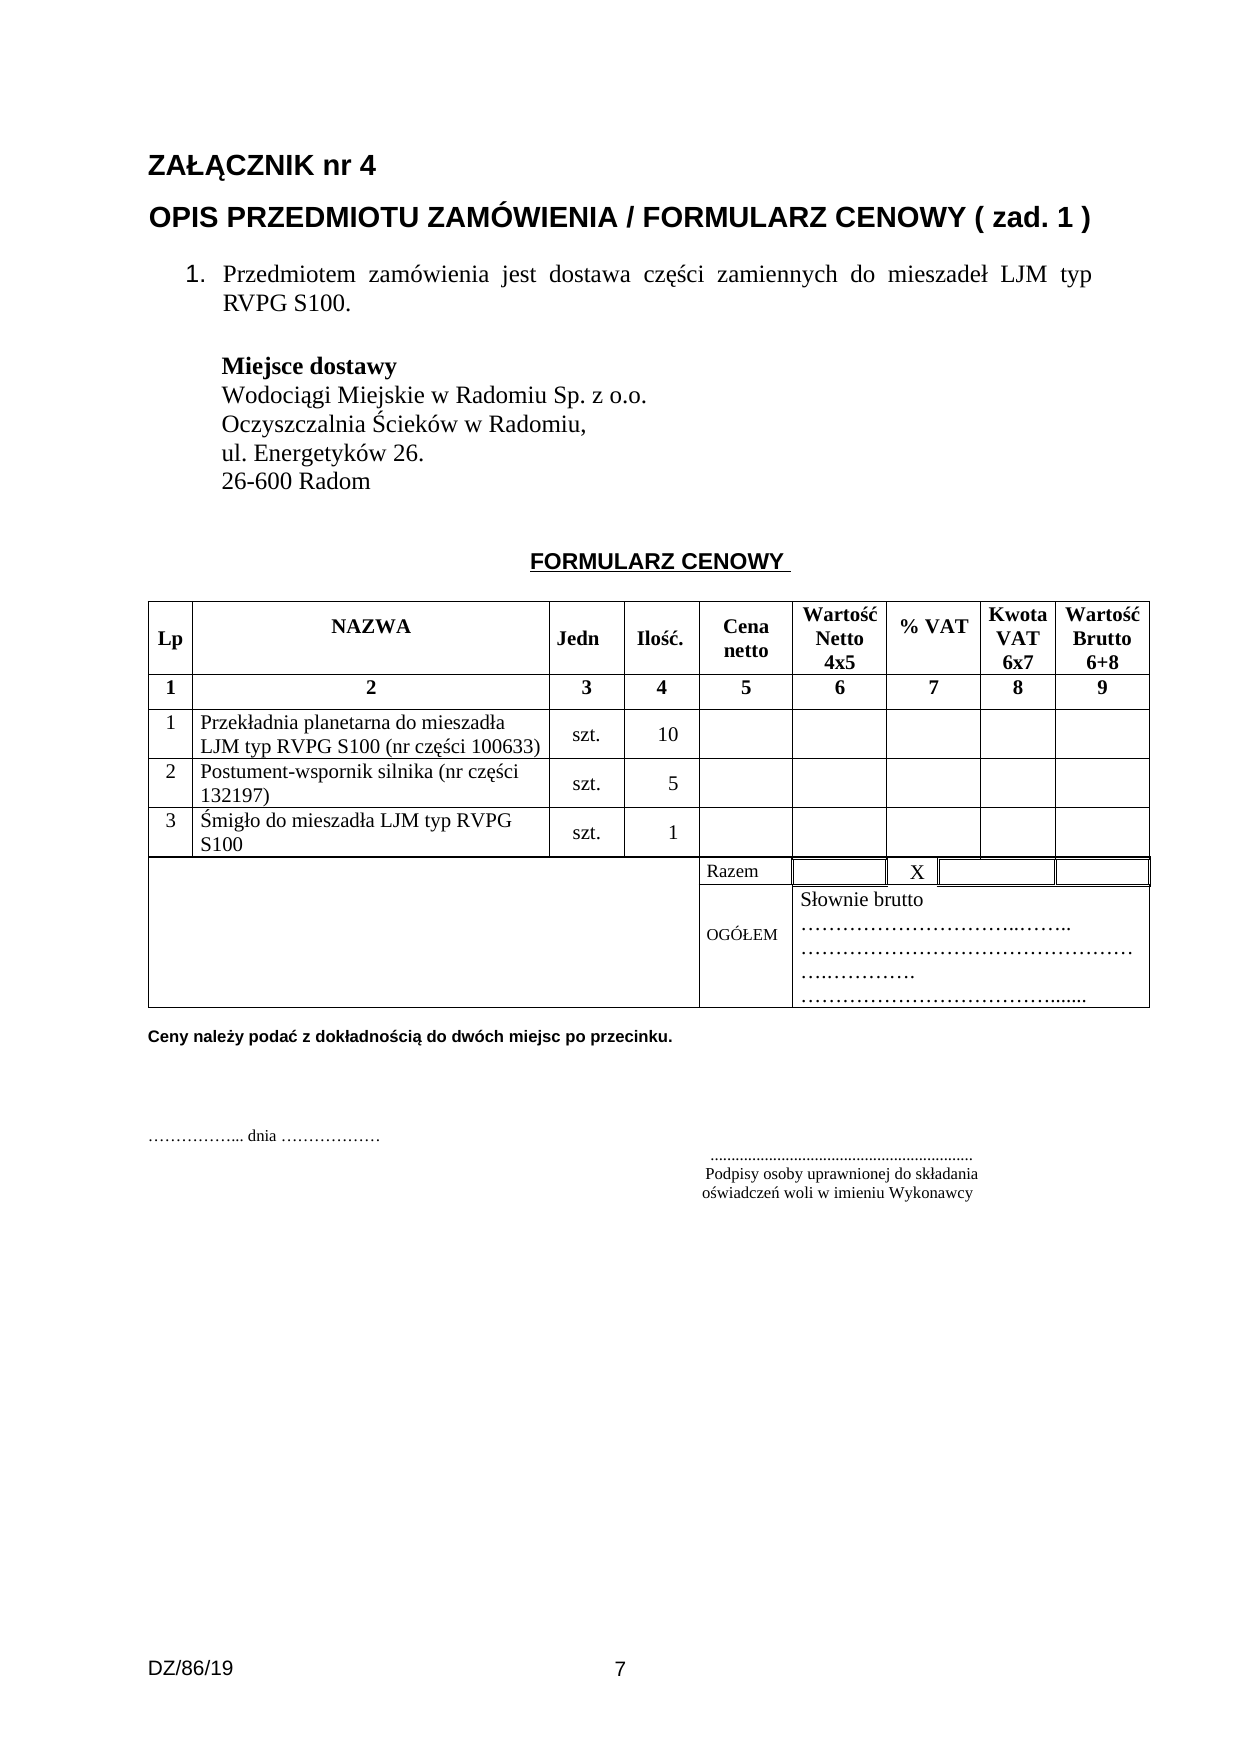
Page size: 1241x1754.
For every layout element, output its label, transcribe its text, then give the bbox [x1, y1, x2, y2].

table_cell [887, 808, 980, 856]
table_cell [1057, 860, 1148, 884]
text Podpisy osoby uprawnionej do składania [369, 1164, 1093, 1183]
table_header Ilość. [625, 602, 699, 674]
text Oczyszczalnia Ścieków w Radomiu, [148, 409, 1093, 438]
table_cell 2 [193, 675, 549, 709]
table_cell szt. [550, 808, 624, 856]
table_cell [981, 808, 1055, 856]
table_cell [793, 808, 886, 856]
table_cell 10 [625, 710, 699, 758]
table_cell [981, 710, 1055, 758]
table_cell [1056, 759, 1149, 807]
table_cell 3 [149, 808, 192, 856]
text ............................................................... [148, 1145, 1093, 1164]
table_cell [149, 858, 699, 1007]
table_cell [793, 759, 886, 807]
table_header Cena netto [700, 602, 792, 674]
table_cell [887, 710, 980, 758]
table_cell 2 [149, 759, 192, 807]
table_cell 5 [700, 675, 792, 709]
table_cell [793, 710, 886, 758]
table_cell 8 [981, 675, 1055, 709]
table_cell 1 [625, 808, 699, 856]
table_cell OGÓŁEM [700, 885, 792, 1007]
text Miejsce dostawy [148, 351, 1093, 380]
text OPIS PRZEDMIOTU ZAMÓWIENIA / FORMULARZ CENOWY ( zad. 1 ) [148, 200, 1093, 234]
table_header Wartość Netto 4x5 [793, 602, 886, 674]
table_cell [1056, 710, 1149, 758]
text FORMULARZ CENOWY [221, 548, 1093, 574]
table_cell [940, 860, 1054, 884]
table_header NAZWA [193, 602, 549, 674]
table_cell Słownie brutto …………………………..……..…………………………………………….………….………………………………....... [793, 885, 1149, 1007]
table_cell 3 [550, 675, 624, 709]
table_cell X [888, 858, 937, 884]
table_cell Postument-wspornik silnika (nr części 132197) [193, 759, 549, 807]
table_cell [981, 759, 1055, 807]
table_header % VAT [887, 602, 980, 674]
table_cell szt. [550, 710, 624, 758]
table_cell 1 [149, 675, 192, 709]
table_cell szt. [550, 759, 624, 807]
table_header Wartość Brutto 6+8 [1056, 602, 1149, 674]
text ul. Energetyków 26. [148, 438, 1093, 466]
table_cell [700, 710, 792, 758]
table_header Kwota VAT 6x7 [981, 602, 1055, 674]
text Ceny należy podać z dokładnością do dwóch miejsc po przecinku. [148, 1027, 1093, 1046]
table_cell Przekładnia planetarna do mieszadła LJM typ RVPG S100 (nr części 100633) [193, 710, 549, 758]
table_cell 1 [149, 710, 192, 758]
table_header Jedn [550, 602, 624, 674]
text ZAŁĄCZNIK nr 4 [148, 148, 1093, 181]
list Przedmiotem zamówienia jest dostawa części zamiennych do mieszadeł LJM typ RVPG S100. [185, 259, 1093, 316]
table_cell 4 [625, 675, 699, 709]
table_header Lp [149, 602, 192, 674]
text Wodociągi Miejskie w Radomiu Sp. z o.o. [148, 380, 1093, 409]
table_cell Śmigło do mieszadła LJM typ RVPG S100 [193, 808, 549, 856]
table_cell Razem [700, 858, 791, 884]
table_cell [794, 860, 885, 884]
table_cell 7 [887, 675, 980, 709]
text ……………... dnia ……………… [148, 1126, 1093, 1145]
table_cell 6 [793, 675, 886, 709]
table_cell [700, 759, 792, 807]
table_cell [1056, 808, 1149, 856]
table_cell 5 [625, 759, 699, 807]
text oświadczeń woli w imieniu Wykonawcy [148, 1183, 1093, 1202]
table_cell 9 [1056, 675, 1149, 709]
text 26-600 Radom [148, 466, 1093, 495]
table_cell [700, 808, 792, 856]
table_cell [887, 759, 980, 807]
